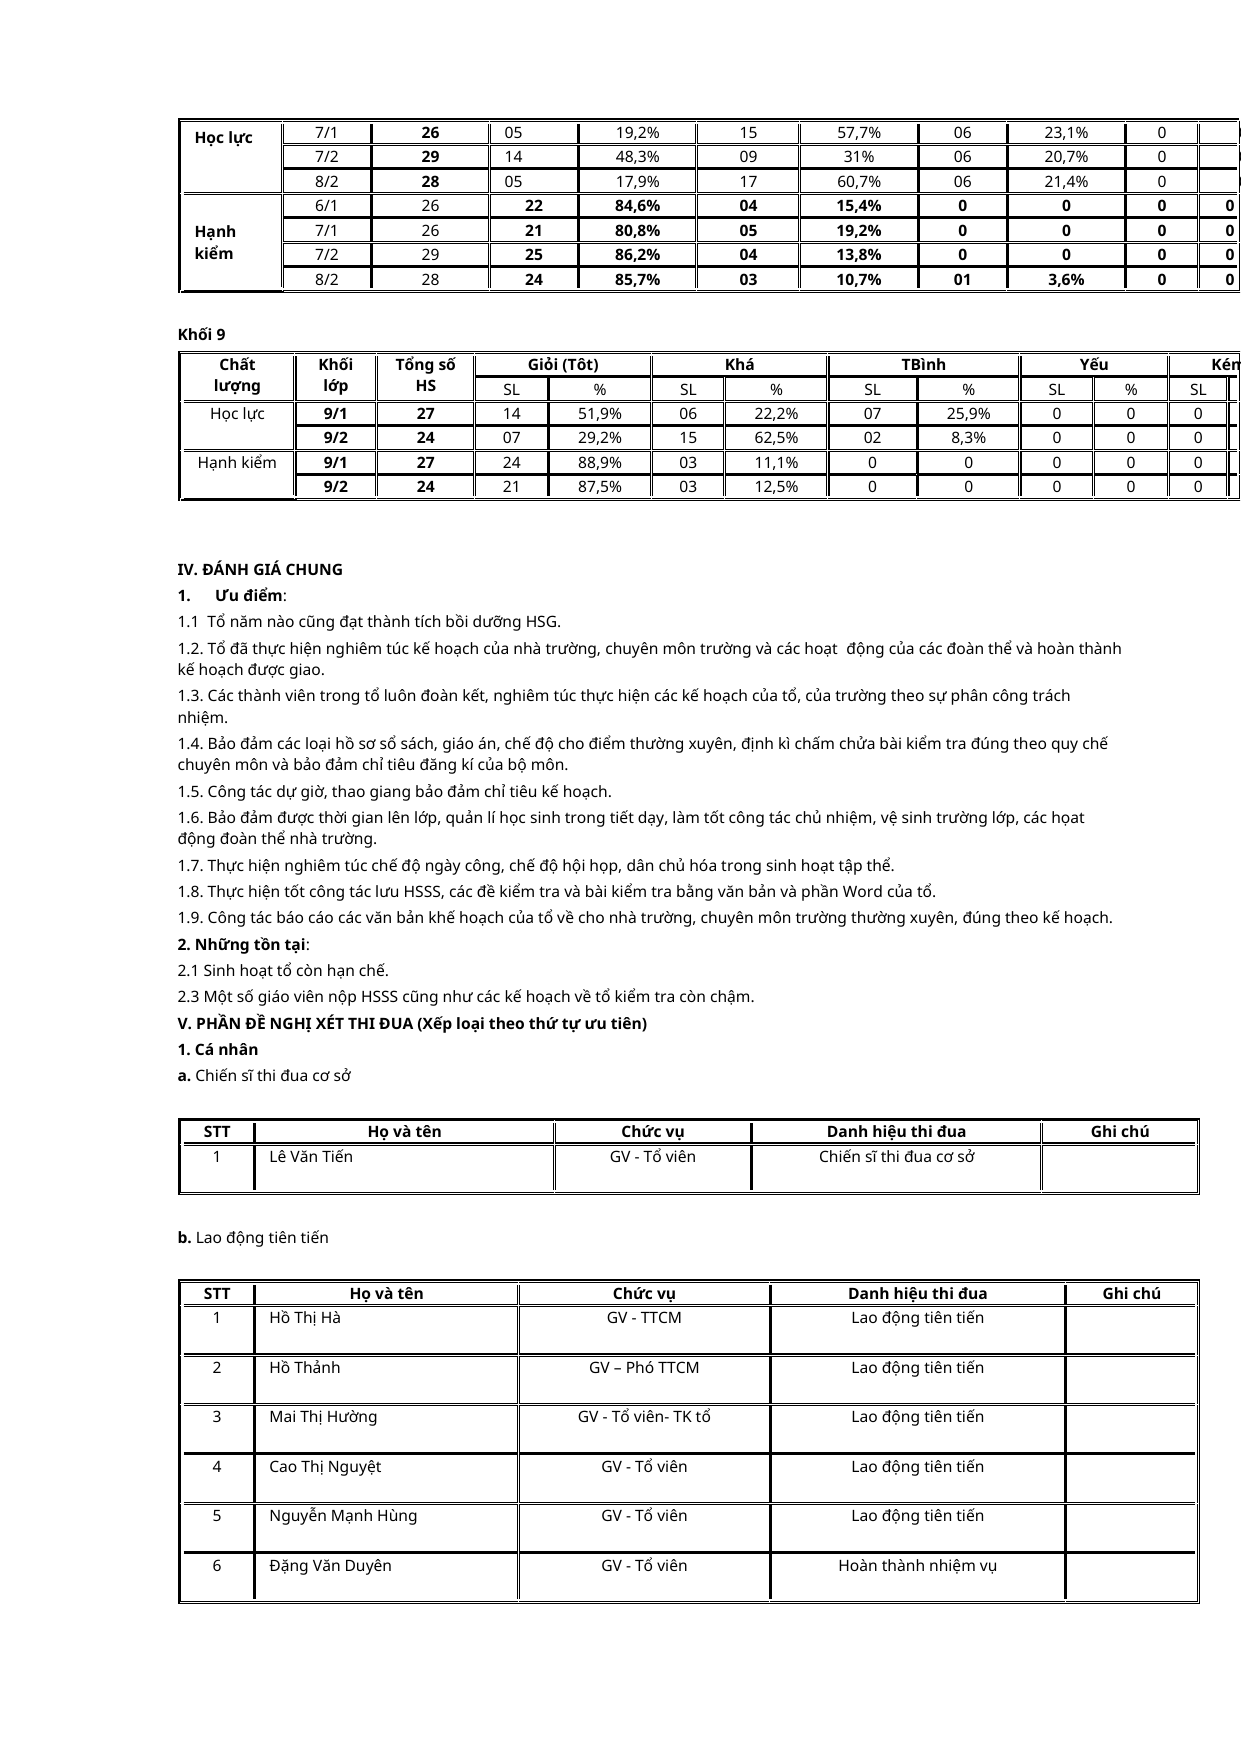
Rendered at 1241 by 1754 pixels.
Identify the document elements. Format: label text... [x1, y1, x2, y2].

text b. Lao động tiên tiến [177, 1226, 1122, 1248]
table_cell 0 [917, 473, 1020, 497]
table_header Khối lớp [295, 354, 376, 399]
table_cell 9/2 [295, 476, 376, 497]
table_cell 60,7% [801, 170, 917, 192]
table_cell 0 [1199, 265, 1239, 289]
table_cell 01 [918, 268, 1007, 289]
table_header Ghi chú [1065, 1283, 1197, 1304]
table_cell 0 [1199, 118, 1240, 143]
table_cell SL [830, 378, 916, 399]
table_cell GV - Tổ viên [520, 1505, 769, 1551]
table_cell Lao động tiên tiến [772, 1505, 1064, 1551]
table_cell [1065, 1502, 1198, 1551]
table_cell 0 [1125, 122, 1198, 143]
table_cell Lao động tiên tiến [772, 1307, 1064, 1353]
table_cell 0 [1127, 195, 1197, 216]
table_cell GV - Tổ viên [555, 1146, 751, 1192]
table_cell Học lực [181, 400, 293, 448]
table_cell 24 [376, 476, 475, 497]
table_cell 25,9% [919, 403, 1018, 424]
table_cell Học lực [181, 122, 282, 192]
table_cell 23,1% [1007, 122, 1125, 143]
table_cell 03 [653, 452, 723, 473]
table_cell 8/2 [284, 170, 370, 192]
table_cell 3,6% [1007, 268, 1125, 289]
table_header Kém [1169, 354, 1239, 375]
table_cell Cao Thị Nguyệt [256, 1455, 517, 1502]
table_cell 9/2 [297, 427, 375, 448]
table_cell 29,2% [550, 427, 650, 448]
table_cell 21 [475, 476, 548, 497]
table_cell 0 [920, 244, 1006, 265]
table_cell 80,8% [580, 219, 695, 241]
table_cell 0 [1127, 170, 1197, 192]
table_cell SL [1170, 378, 1226, 399]
table_header TBình [828, 352, 1020, 375]
table_cell 21 [491, 219, 577, 241]
table_cell 19,2% [801, 219, 917, 241]
table_cell 88,9% [550, 452, 650, 473]
table_cell 07 [830, 403, 916, 424]
table_cell Hoàn thành nhiệm vụ [770, 1554, 1065, 1601]
table_cell Lê Văn Tiến [254, 1146, 554, 1192]
table_cell 57,7% [800, 122, 918, 143]
table_cell 87,5% [548, 476, 651, 497]
table_cell 11,1% [726, 452, 826, 473]
table_cell 0 [830, 452, 916, 473]
table_cell 0 [1200, 167, 1239, 192]
table_cell [1065, 1551, 1197, 1601]
table_cell Hạnh kiểm [181, 449, 295, 497]
table_cell 1 [181, 1142, 254, 1192]
table_cell 14 [476, 403, 547, 424]
table_cell 06 [920, 146, 1006, 167]
table_cell 22 [491, 195, 577, 216]
table_cell 0 [1095, 452, 1167, 473]
table_cell Lao động tiên tiến [772, 1357, 1064, 1403]
table_cell 03 [697, 268, 799, 289]
table_cell 8,3% [919, 427, 1018, 448]
table_cell [1065, 1403, 1198, 1452]
table_cell 19,2% [578, 122, 697, 143]
table_cell 0 [1009, 219, 1124, 241]
table_header Yếu [1020, 354, 1168, 375]
table_cell 05 [698, 219, 798, 241]
table_cell 0 [919, 452, 1018, 473]
table_cell 5 [180, 1502, 254, 1551]
table_header Khá [651, 352, 828, 375]
text 1.1 Tổ năm nào cũng đạt thành tích bồi dưỡng HSG. [177, 611, 1122, 632]
table_cell 10,7% [800, 268, 918, 289]
table_cell 0 [1009, 244, 1124, 265]
table_cell 26 [373, 219, 488, 241]
table_cell 29 [373, 146, 488, 167]
table_cell 31% [801, 146, 917, 167]
table_cell SL [1022, 378, 1092, 399]
table_cell Hồ Thảnh [256, 1357, 517, 1403]
table_cell 9/1 [297, 452, 375, 473]
table_cell 15 [653, 427, 723, 448]
table_cell 3 [180, 1403, 254, 1452]
table_header STT [181, 1283, 254, 1304]
table_cell 20,7% [1009, 146, 1124, 167]
table_cell 0 [1170, 452, 1226, 473]
text 1.7. Thực hiện nghiêm túc chế độ ngày công, chế độ hội họp, dân chủ hóa trong sinh hoạt tập thể. [177, 854, 1122, 876]
table_header Danh hiệu thi đua [770, 1283, 1065, 1304]
text 1. Cá nhân [177, 1039, 1122, 1060]
table_cell 28 [371, 268, 489, 289]
table_cell 27 [378, 403, 473, 424]
table_cell 12,5% [725, 473, 828, 497]
table_cell 07 [476, 427, 547, 448]
text 1.4. Bảo đảm các loại hồ sơ sổ sách, giáo án, chế độ cho điểm thường xuyên, định kì chấm chửa bài kiểm tra đúng theo quy chế chuyên môn và bảo đảm chỉ tiêu đăng kí của bộ môn. [177, 733, 1122, 775]
table_cell 0 [1095, 403, 1167, 424]
table_cell 24 [490, 268, 578, 289]
table_cell 06 [920, 170, 1006, 192]
table_cell 0 [1127, 244, 1197, 265]
table_header Họ và tên [254, 1283, 518, 1304]
table_cell [1067, 1452, 1197, 1502]
table_cell 22,2% [726, 403, 826, 424]
table_cell 62,5% [726, 427, 826, 448]
table_cell 04 [698, 195, 798, 216]
table_cell SL [476, 378, 547, 399]
table_cell 15,4% [801, 195, 917, 216]
table_cell 24 [378, 427, 473, 448]
table_cell 0 [1020, 476, 1093, 497]
table_cell GV - Tổ viên [520, 1455, 769, 1502]
table_cell 0 [1095, 427, 1167, 448]
table_cell 0 [1009, 195, 1124, 216]
text 1.3. Các thành viên trong tổ luôn đoàn kết, nghiêm túc thực hiện các kế hoạch của tổ, của trường theo sự phân công trách nhiệm. [177, 685, 1122, 728]
table_cell GV – Phó TTCM [520, 1357, 769, 1403]
table_cell 84,6% [580, 195, 695, 216]
table_cell 6/1 [284, 195, 370, 216]
table_cell 0 [1169, 473, 1228, 497]
table_cell % [919, 378, 1018, 399]
text 1.5. Công tác dự giờ, thao giang bảo đảm chỉ tiêu kế hoạch. [177, 780, 1122, 802]
table_cell 0 [828, 476, 917, 497]
text 2. Những tồn tại: [177, 933, 1122, 954]
table_cell 0 [1199, 241, 1240, 265]
table_cell 03 [651, 476, 725, 497]
table_cell 1 [180, 1304, 254, 1353]
table_header Tổng số HS [376, 354, 475, 399]
table_cell 04 [698, 244, 798, 265]
table_header Chức vụ [555, 1121, 751, 1142]
table_cell GV - Tổ viên- TK tổ [520, 1406, 769, 1452]
text 2.3 Một số giáo viên nộp HSSS cũng như các kế hoạch về tổ kiểm tra còn chậm. [177, 986, 1122, 1007]
text V. PHẦN ĐỀ NGHỊ XÉT THI ĐUA (Xếp loại theo thứ tự ưu tiên) [177, 1012, 1122, 1034]
table_cell 21,4% [1009, 170, 1124, 192]
table_cell 4 [181, 1452, 253, 1502]
table_cell 7/2 [284, 244, 370, 265]
table_cell 86,2% [580, 244, 695, 265]
table_cell 24 [476, 452, 547, 473]
table_cell 7/2 [284, 146, 370, 167]
table_cell 26 [371, 122, 489, 143]
table_cell GV - Tổ viên [519, 1554, 770, 1601]
table_cell 0 [1170, 427, 1226, 448]
table_cell Chiến sĩ thi đua cơ sở [751, 1146, 1042, 1192]
text 1. Ưu điểm: [177, 585, 1122, 606]
table_cell 6 [181, 1551, 254, 1601]
text 1.9. Công tác báo cáo các văn bản khế hoạch của tổ về cho nhà trường, chuyên môn trường thường xuyên, đúng theo kế hoạch. [177, 907, 1122, 928]
table_cell 0 [1127, 146, 1197, 167]
table_header Chất lượng [180, 352, 295, 399]
table_cell 0 [1022, 403, 1092, 424]
table_cell 29 [373, 244, 488, 265]
table_cell 2 [181, 1353, 253, 1403]
table_cell 51,9% [550, 403, 650, 424]
table_cell % [726, 378, 826, 399]
table_cell 48,3% [580, 146, 695, 167]
text 1.2. Tổ đã thực hiện nghiêm túc kế hoạch của nhà trường, chuyên môn trường và các hoạt động của các đoàn thể và hoàn thành kế hoạch được giao. [177, 637, 1122, 680]
table_cell % [550, 378, 650, 399]
table_cell 02 [830, 427, 916, 448]
table_cell 14 [491, 146, 577, 167]
table_cell GV - TTCM [520, 1307, 769, 1353]
table_cell 17,9% [580, 170, 695, 192]
table_cell 26 [373, 195, 488, 216]
table_cell 0 [1127, 219, 1197, 241]
table_cell 28 [373, 170, 488, 192]
table_cell 7/1 [284, 219, 370, 241]
table_cell 06 [918, 120, 1007, 143]
table_cell 05 [491, 170, 577, 192]
table_cell SL [653, 378, 723, 399]
table_cell 9/1 [297, 403, 375, 424]
table_cell 0 [1199, 192, 1240, 216]
table_cell [1065, 1304, 1198, 1353]
table_cell 0 [1125, 268, 1198, 289]
table_cell 13,8% [801, 244, 917, 265]
table_cell % [1095, 378, 1167, 399]
table_cell Đặng Văn Duyên [254, 1554, 518, 1601]
text 1.6. Bảo đảm được thời gian lên lớp, quản lí học sinh trong tiết dạy, làm tốt công tác chủ nhiệm, vệ sinh trường lớp, các họat động đoàn thể nhà trường. [177, 807, 1122, 849]
table_cell 25 [491, 244, 577, 265]
text a. Chiến sĩ thi đua cơ sở [177, 1065, 1122, 1086]
table_cell 0 [1170, 403, 1226, 424]
table_header Ghi chú [1042, 1121, 1197, 1142]
table_cell Hồ Thị Hà [256, 1307, 517, 1353]
table_cell 85,7% [578, 268, 697, 289]
table_cell 0 [1199, 143, 1240, 167]
table_cell 7/1 [283, 122, 371, 143]
table_cell 8/2 [283, 268, 371, 289]
table_cell 0 [1022, 452, 1092, 473]
table_cell 0 [1094, 476, 1168, 497]
table_cell [1067, 1353, 1197, 1403]
table_cell Nguyễn Mạnh Hùng [256, 1505, 517, 1551]
table_cell Mai Thị Hường [256, 1406, 517, 1452]
table_cell 06 [653, 403, 723, 424]
table_cell 27 [378, 452, 473, 473]
table_header Họ và tên [254, 1121, 554, 1142]
table_cell 05 [490, 122, 578, 143]
table_cell [1042, 1142, 1197, 1192]
table_cell 15 [697, 122, 799, 143]
table_header Chức vụ [519, 1281, 770, 1304]
table_cell Lao động tiên tiến [772, 1455, 1064, 1502]
table_cell 0 [1022, 427, 1092, 448]
text Khối 9 [177, 324, 1122, 345]
table_cell 09 [698, 146, 798, 167]
text 2.1 Sinh hoạt tổ còn hạn chế. [177, 960, 1122, 981]
text 1.8. Thực hiện tốt công tác lưu HSSS, các đề kiểm tra và bài kiểm tra bằng văn bản và phần Word của tổ. [177, 881, 1122, 902]
table_header Giỏi (Tôt) [475, 354, 651, 375]
table_cell 0 [920, 219, 1006, 241]
table_cell Hạnh kiểm [180, 192, 282, 289]
text IV. ĐÁNH GIÁ CHUNG [177, 558, 1122, 580]
table_cell Lao động tiên tiến [772, 1406, 1064, 1452]
table_header STT [181, 1121, 254, 1142]
table_cell 0 [1200, 216, 1239, 241]
table_cell 17 [698, 170, 798, 192]
table_header Danh hiệu thi đua [751, 1121, 1042, 1142]
table_cell 0 [920, 195, 1006, 216]
